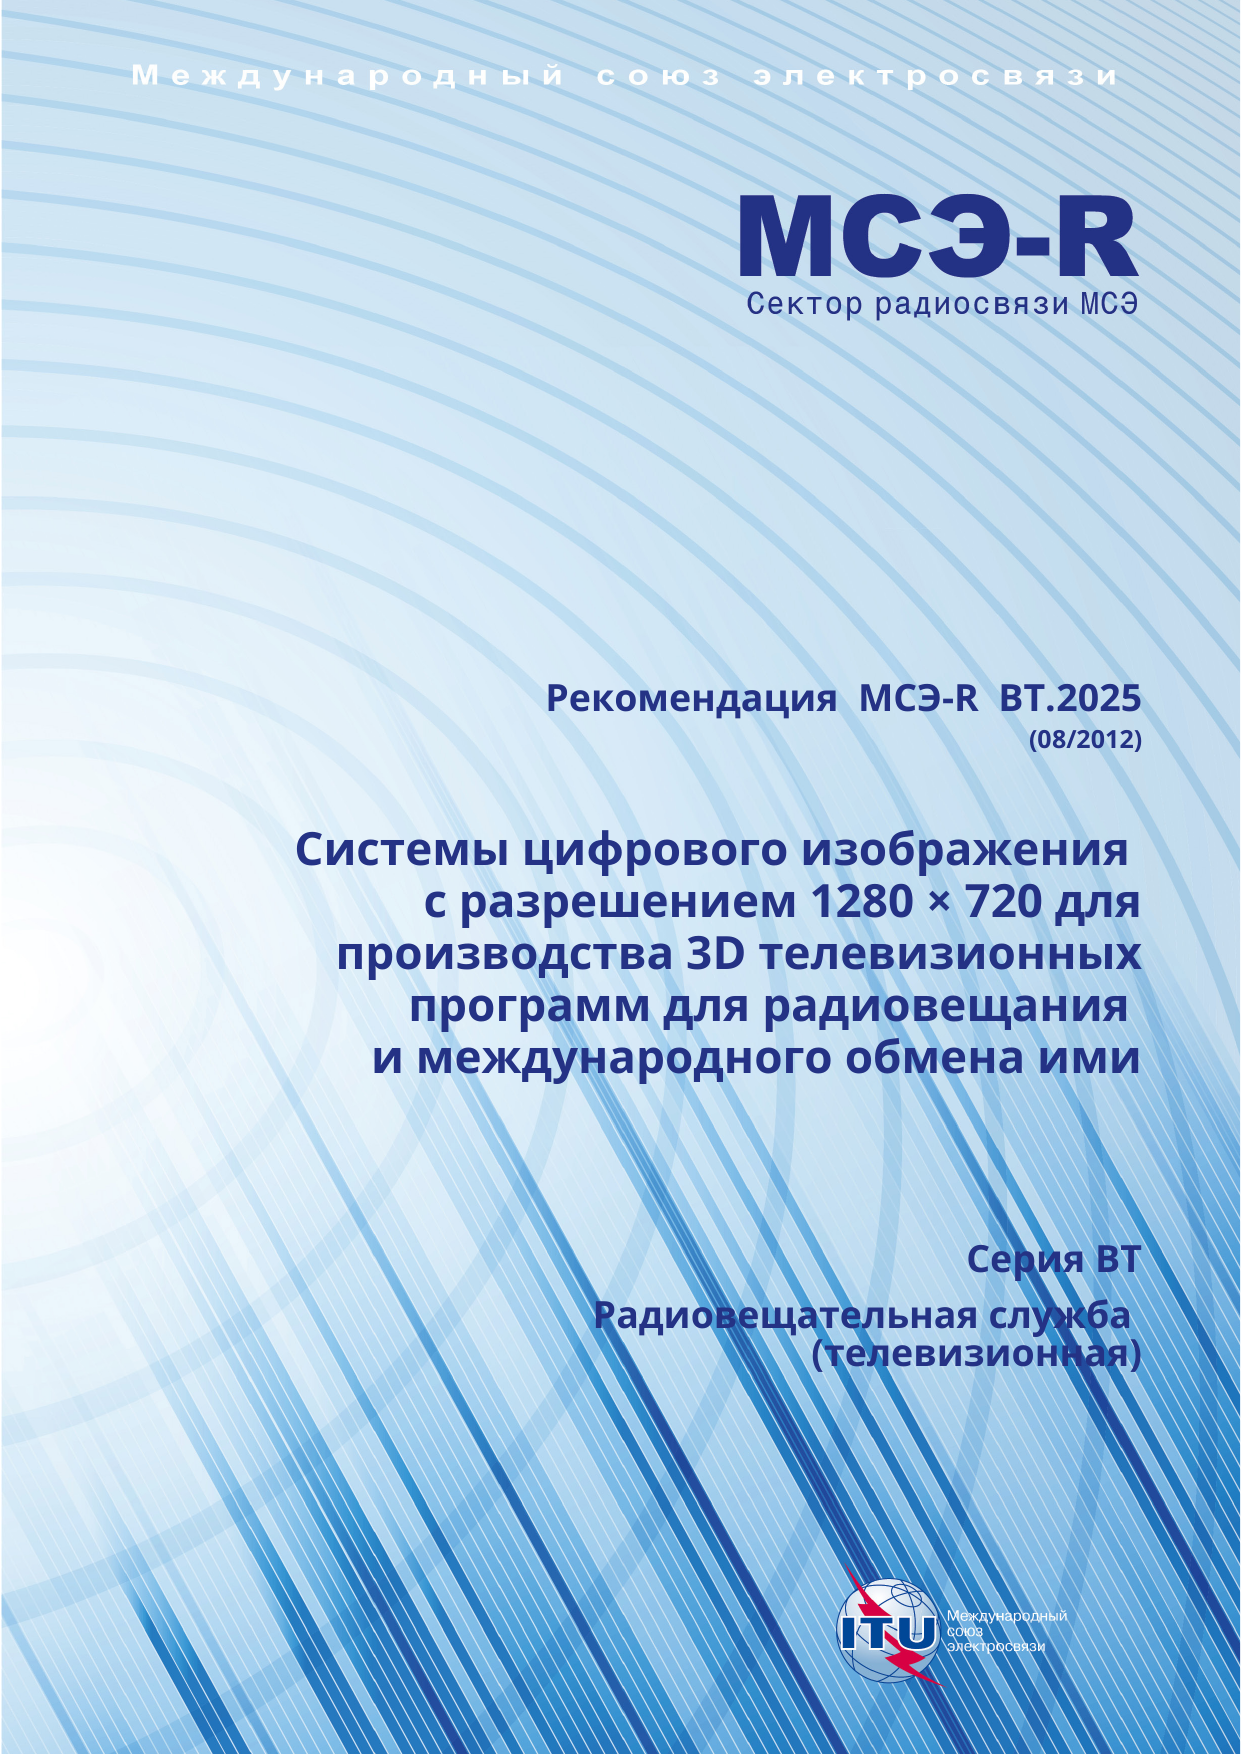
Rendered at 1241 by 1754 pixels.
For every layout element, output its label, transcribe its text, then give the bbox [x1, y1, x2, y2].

table_header Рекомендация МСЭ-R BT.2025 (08/2012) [102, 580, 1153, 755]
table_cell Серия BT Радиовещательная служба (телевизионная) [102, 1084, 1153, 1419]
picture [1, 0, 1241, 1754]
table_cell Системы цифрового изображения с разрешением 1280 × 720 для производства 3D телевизионных программ для радиовещания и международного обмена ими [102, 755, 1153, 1084]
